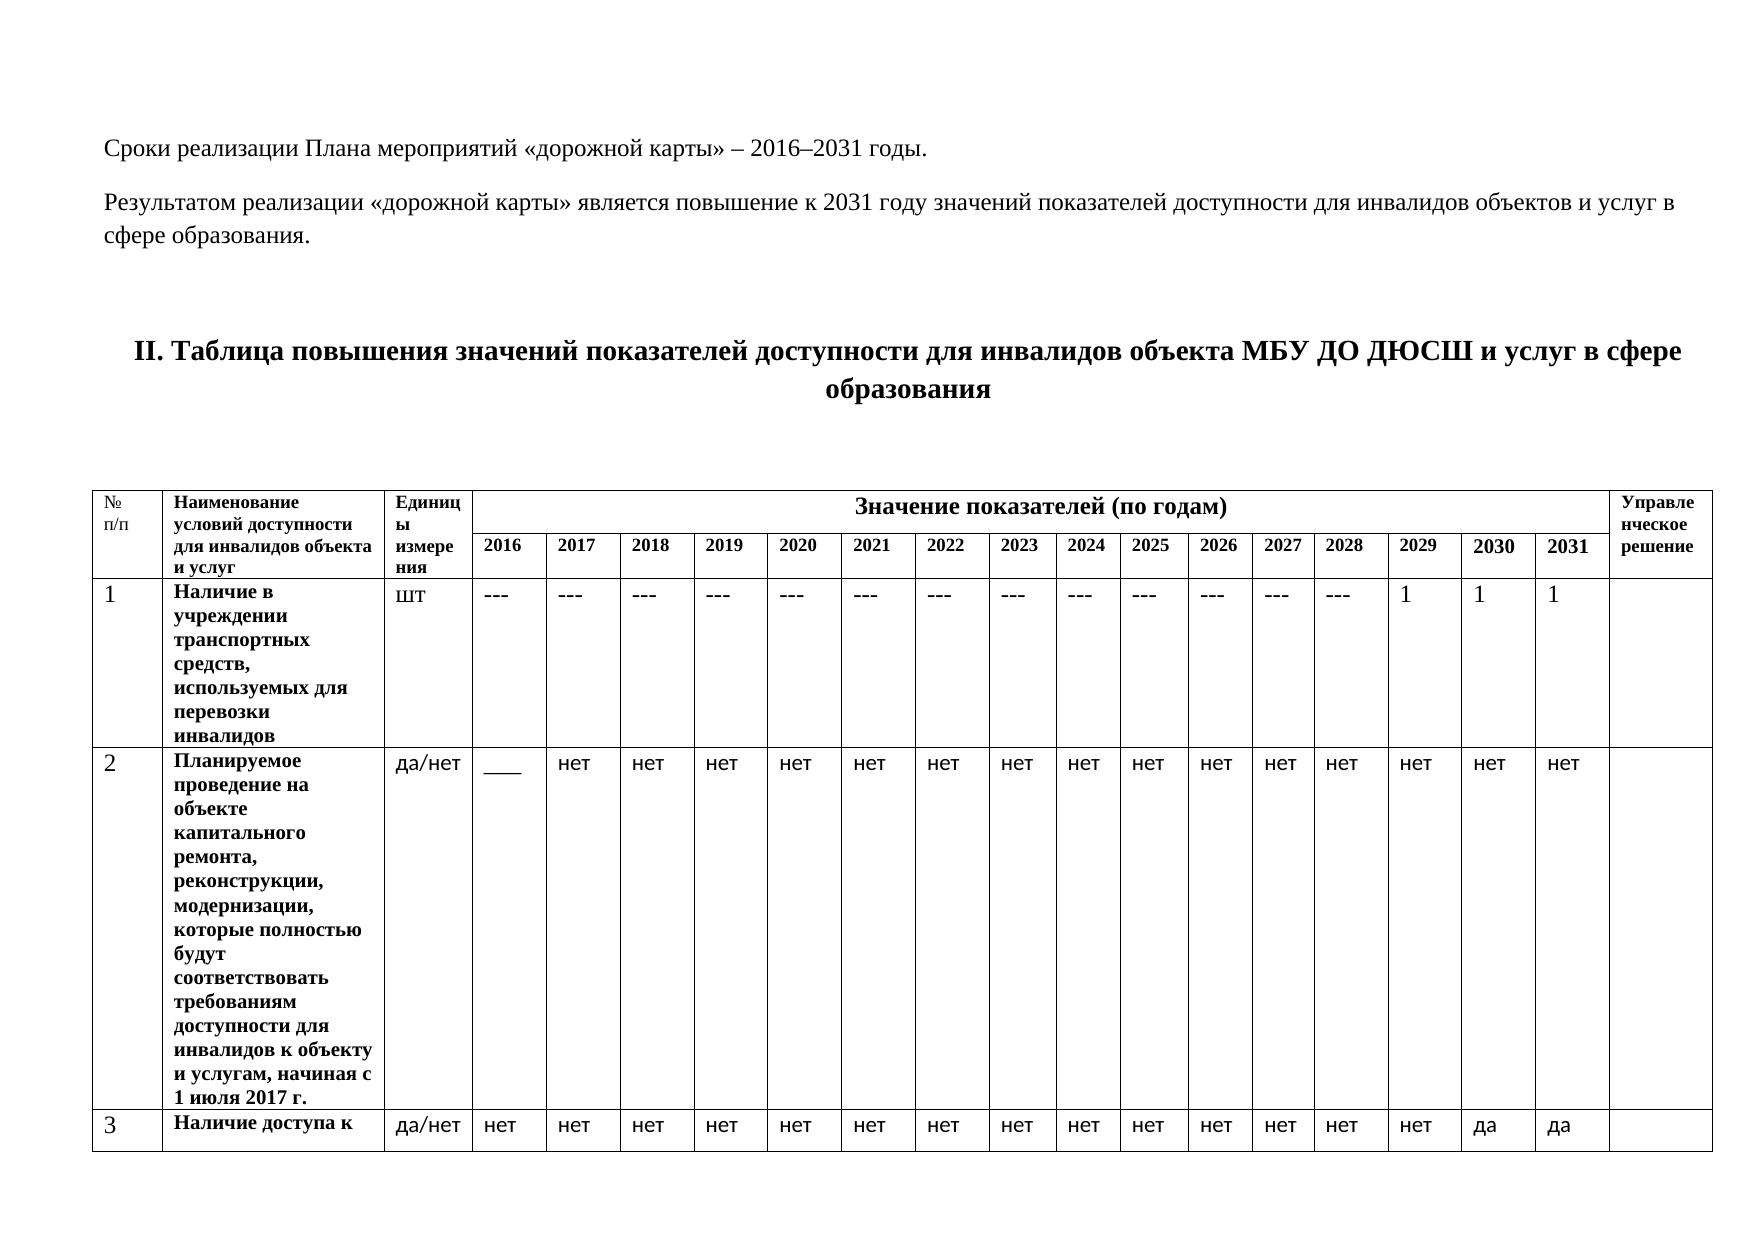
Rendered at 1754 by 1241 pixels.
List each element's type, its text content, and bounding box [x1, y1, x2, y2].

table_cell 1 [1462, 579, 1535, 747]
table_cell 1 [1389, 579, 1461, 747]
table_cell 2018 [621, 534, 694, 578]
table_cell нет [621, 1110, 694, 1151]
table_cell 2016 [473, 534, 546, 578]
table_cell нет [1121, 748, 1188, 1109]
text II. Таблица повышения значений показателей доступности для инвалидов объекта МБУ ДО ДЮСШ и услуг в сфере образования [103, 333, 1713, 405]
table_cell 2021 [842, 534, 915, 578]
table_cell шт [385, 579, 472, 747]
text Сроки реализации Плана мероприятий «дорожной карты» – 2016–2031 годы. [103, 133, 1713, 162]
table_cell нет [768, 748, 841, 1109]
table_cell --- [768, 579, 841, 747]
table_cell нет [1121, 1110, 1188, 1151]
table_cell --- [916, 579, 989, 747]
table_cell нет [1253, 1110, 1314, 1151]
table_cell нет [842, 748, 915, 1109]
table_cell --- [621, 579, 694, 747]
table_cell нет [1057, 748, 1120, 1109]
table_cell 2027 [1253, 534, 1314, 578]
table_cell нет [473, 1110, 546, 1151]
table_cell да/нет [385, 748, 472, 1109]
table_cell нет [1315, 1110, 1388, 1151]
table_cell нет [842, 1110, 915, 1151]
table_cell --- [1253, 579, 1314, 747]
table_cell ___ [473, 748, 546, 1109]
table_cell --- [842, 579, 915, 747]
table_cell [1610, 579, 1712, 747]
table_cell 2031 [1536, 534, 1609, 578]
table_cell нет [916, 748, 989, 1109]
table_cell 2 [93, 748, 162, 1109]
table_cell --- [1189, 579, 1252, 747]
table_cell нет [695, 1110, 767, 1151]
table_cell нет [547, 748, 620, 1109]
table_cell нет [695, 748, 767, 1109]
table_cell нет [1057, 1110, 1120, 1151]
table_cell 1 [93, 579, 162, 747]
table_cell нет [1536, 748, 1609, 1109]
table_cell 2026 [1189, 534, 1252, 578]
table_cell 2017 [547, 534, 620, 578]
table_cell нет [768, 1110, 841, 1151]
table_cell 2024 [1057, 534, 1120, 578]
table_cell нет [547, 1110, 620, 1151]
text Результатом реализации «дорожной карты» является повышение к 2031 году значений показателей доступности для инвалидов объектов и услуг в сфере образования. [103, 187, 1713, 248]
table_header Наименование условий доступности для инвалидов объекта и услуг [163, 491, 384, 578]
table_cell 2028 [1315, 534, 1388, 578]
table_header № п/п [93, 491, 162, 578]
table_cell --- [1121, 579, 1188, 747]
table_cell нет [916, 1110, 989, 1151]
table_cell 2029 [1389, 534, 1461, 578]
table_cell да [1536, 1110, 1609, 1151]
table_header Единицы измерения [385, 491, 472, 578]
table_cell 2022 [916, 534, 989, 578]
table_cell --- [1315, 579, 1388, 747]
table_cell нет [990, 1110, 1056, 1151]
table_cell 2025 [1121, 534, 1188, 578]
table_cell 2020 [768, 534, 841, 578]
table_cell нет [1189, 748, 1252, 1109]
table_cell нет [990, 748, 1056, 1109]
table_cell да [1462, 1110, 1535, 1151]
table_cell нет [1389, 748, 1461, 1109]
table_cell --- [1057, 579, 1120, 747]
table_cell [163, 1110, 384, 1151]
table_header Значение показателей (по годам) [473, 491, 1609, 533]
table_cell 2030 [1462, 534, 1535, 578]
table_cell 3 [93, 1110, 162, 1151]
table_cell нет [1389, 1110, 1461, 1151]
table_cell [1610, 748, 1712, 1109]
table_cell нет [621, 748, 694, 1109]
table_cell --- [547, 579, 620, 747]
table_cell Планируемое проведение на объекте капитального ремонта, реконструкции, модернизации, которые полностью будут соответствовать требованиям доступности для инвалидов к объекту и услугам, начиная с 1 июля 2017 г. [163, 748, 384, 1109]
table_header Управленческое решение [1610, 491, 1712, 578]
table_cell [1610, 1110, 1712, 1151]
table_cell нет [1189, 1110, 1252, 1151]
table_cell Наличие в учреждении транспортных средств, используемых для перевозки инвалидов [163, 579, 384, 747]
table_cell 2019 [695, 534, 767, 578]
table_cell 1 [1536, 579, 1609, 747]
table_cell нет [1253, 748, 1314, 1109]
table_cell --- [695, 579, 767, 747]
table_cell нет [1315, 748, 1388, 1109]
table_cell 2023 [990, 534, 1056, 578]
table_cell нет [1462, 748, 1535, 1109]
table_cell да/нет [385, 1110, 472, 1151]
table_cell --- [990, 579, 1056, 747]
table_cell --- [473, 579, 546, 747]
